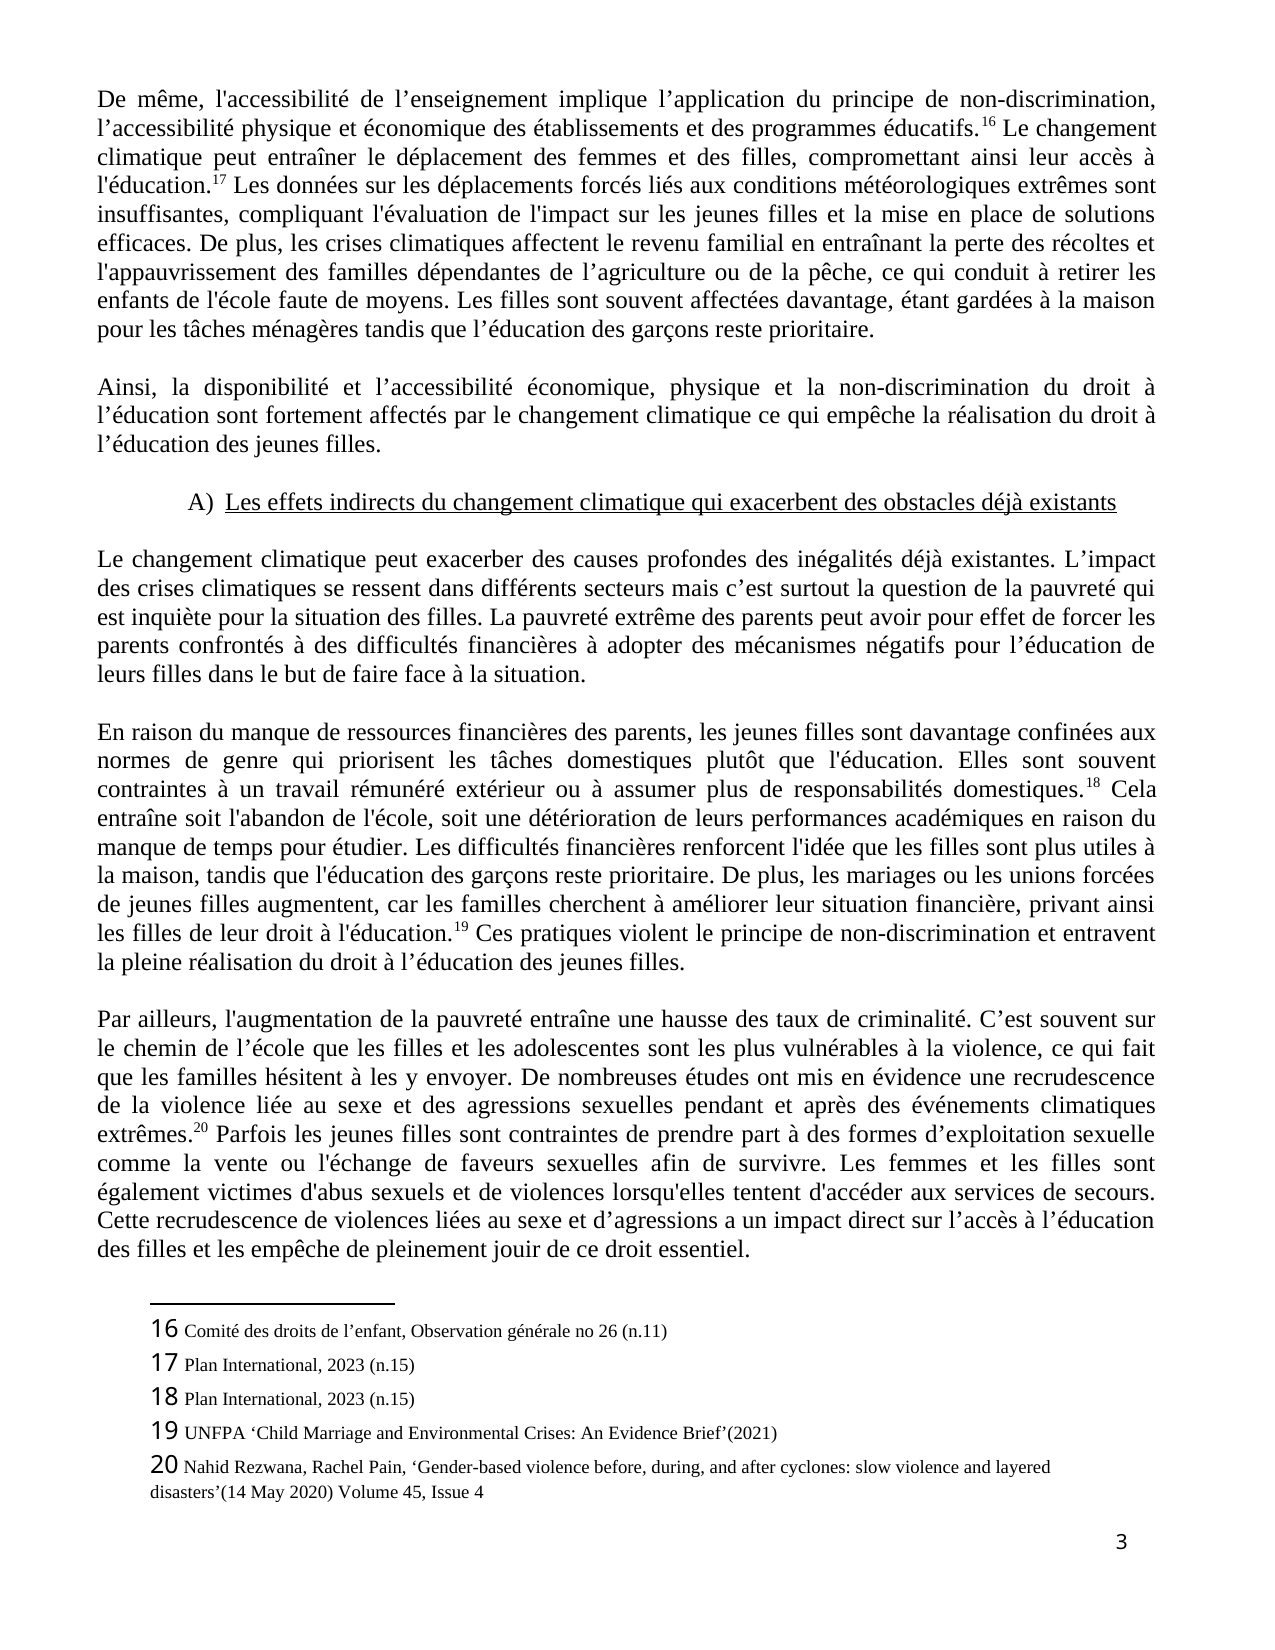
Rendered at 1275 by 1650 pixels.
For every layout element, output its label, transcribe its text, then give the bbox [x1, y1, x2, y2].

text Le changement climatique peut exacerber des causes profondes des inégalités déjà existantes. L’impact des crises climatiques se ressent dans différents secteurs mais c’est surtout la question de la pauvreté qui est inquiète pour la situation des filles. La pauvreté extrême des parents peut avoir pour effet de forcer les parents confrontés à des difficultés financières à adopter des mécanismes négatifs pour l’éducation de leurs filles dans le but de faire face à la situation. [97, 544, 1157, 688]
text Par ailleurs, l'augmentation de la pauvreté entraîne une hausse des taux de criminalité. C’est souvent sur le chemin de l’école que les filles et les adolescentes sont les plus vulnérables à la violence, ce qui fait que les familles hésitent à les y envoyer. De nombreuses études ont mis en évidence une recrudescence de la violence liée au sexe et des agressions sexuelles pendant et après des événements climatiques extrêmes. Parfois les jeunes filles sont contraintes de prendre part à des formes d’exploitation sexuelle comme la vente ou l'échange de faveurs sexuelles afin de survivre. Les femmes et les filles sont également victimes d'abus sexuels et de violences lorsqu'elles tentent d'accéder aux services de secours. Cette recrudescence de violences liées au sexe et d’agressions a un impact direct sur l’accès à l’éducation des filles et les empêche de pleinement jouir de ce droit essentiel. [97, 1004, 1157, 1263]
list Les effets indirects du changement climatique qui exacerbent des obstacles déjà existants [187, 487, 1127, 516]
text Ainsi, la disponibilité et l’accessibilité économique, physique et la non-discrimination du droit à l’éducation sont fortement affectés par le changement climatique ce qui empêche la réalisation du droit à l’éducation des jeunes filles. [97, 372, 1157, 458]
text De même, l'accessibilité de l’enseignement implique l’application du principe de non-discrimination, l’accessibilité physique et économique des établissements et des programmes éducatifs. Le changement climatique peut entraîner le déplacement des femmes et des filles, compromettant ainsi leur accès à l'éducation. Les données sur les déplacements forcés liés aux conditions météorologiques extrêmes sont insuffisantes, compliquant l'évaluation de l'impact sur les jeunes filles et la mise en place de solutions efficaces. De plus, les crises climatiques affectent le revenu familial en entraînant la perte des récoltes et l'appauvrissement des familles dépendantes de l’agriculture ou de la pêche, ce qui conduit à retirer les enfants de l'école faute de moyens. Les filles sont souvent affectées davantage, étant gardées à la maison pour les tâches ménagères tandis que l’éducation des garçons reste prioritaire. [97, 84, 1157, 343]
text En raison du manque de ressources financières des parents, les jeunes filles sont davantage confinées aux normes de genre qui priorisent les tâches domestiques plutôt que l'éducation. Elles sont souvent contraintes à un travail rémunéré extérieur ou à assumer plus de responsabilités domestiques. Cela entraîne soit l'abandon de l'école, soit une détérioration de leurs performances académiques en raison du manque de temps pour étudier. Les difficultés financières renforcent l'idée que les filles sont plus utiles à la maison, tandis que l'éducation des garçons reste prioritaire. De plus, les mariages ou les unions forcées de jeunes filles augmentent, car les familles cherchent à améliorer leur situation financière, privant ainsi les filles de leur droit à l'éducation. Ces pratiques violent le principe de non-discrimination et entravent la pleine réalisation du droit à l’éducation des jeunes filles. [97, 717, 1157, 976]
